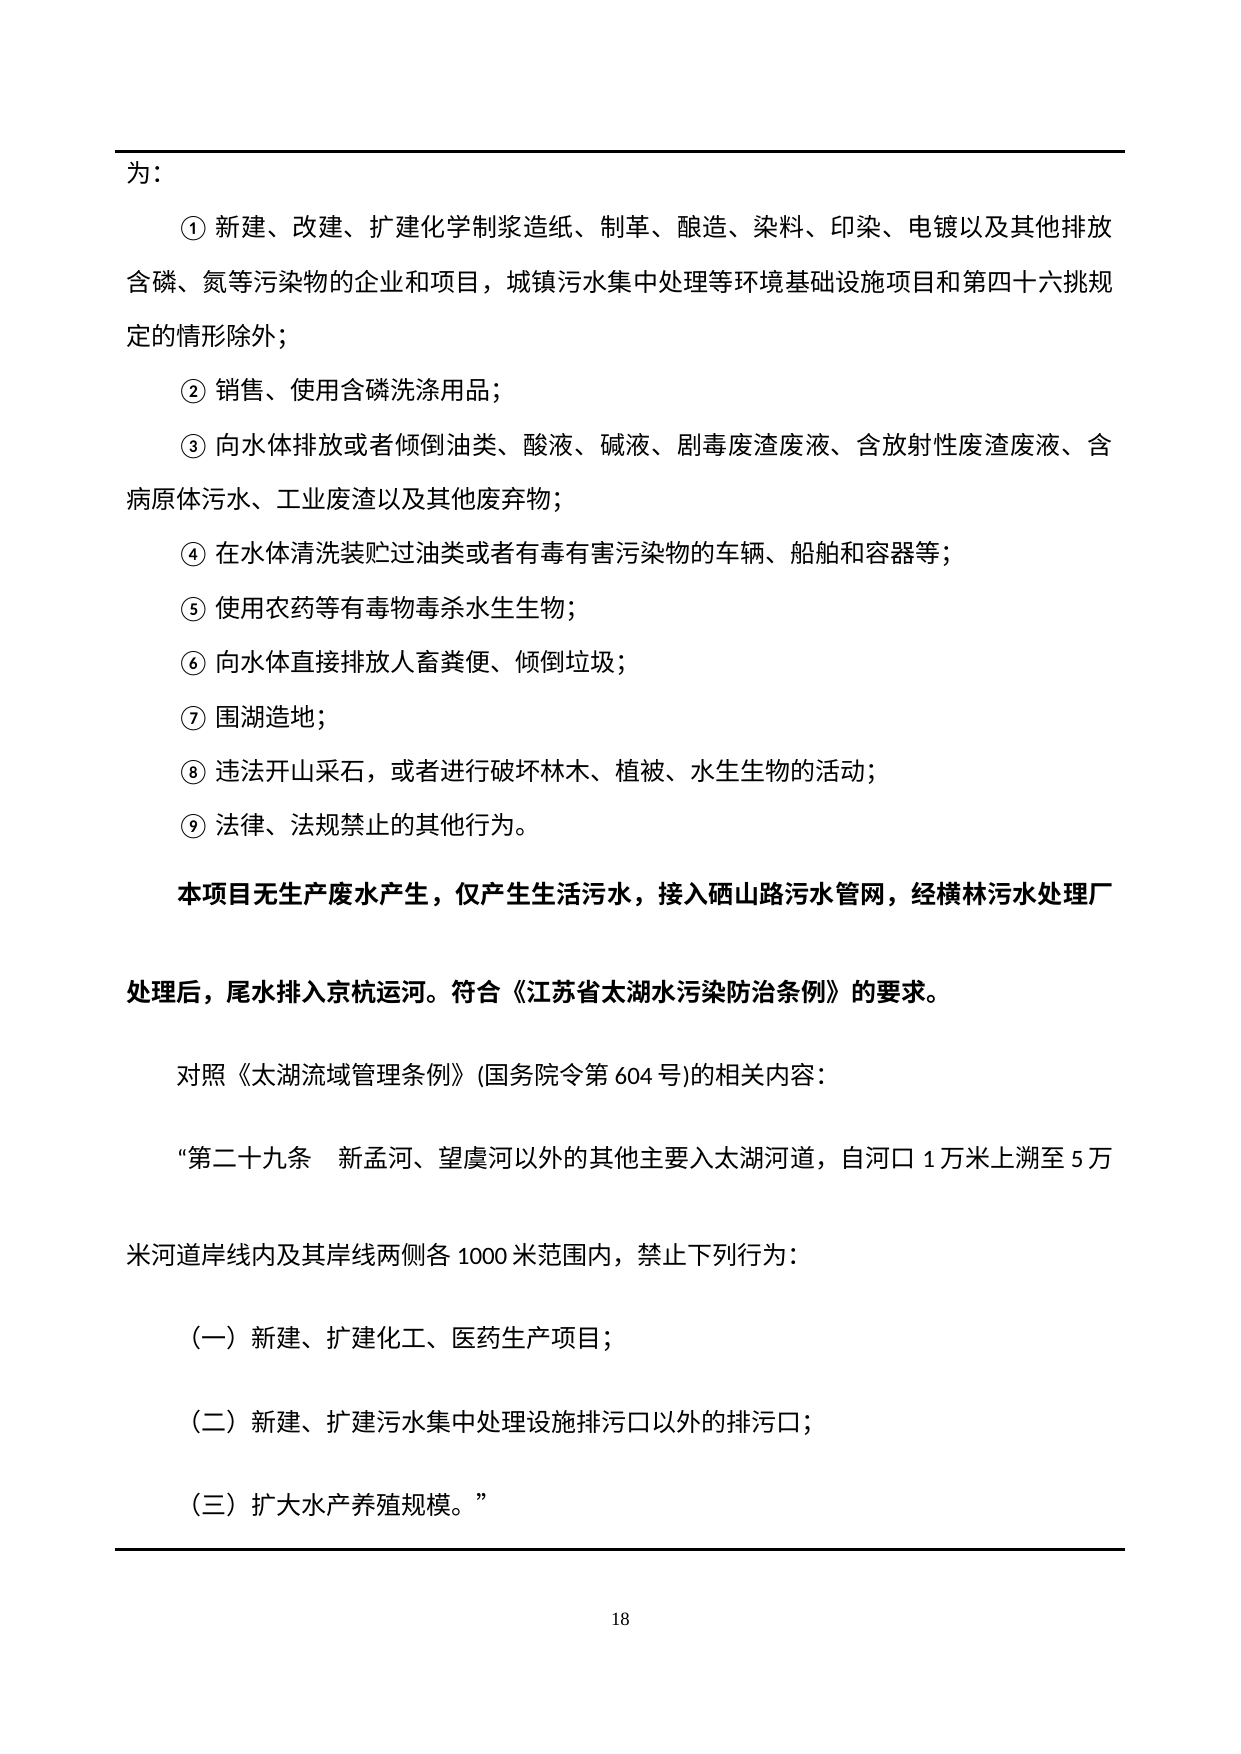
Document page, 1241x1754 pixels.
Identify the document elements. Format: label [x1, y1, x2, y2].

table_cell [115, 153, 1125, 1548]
